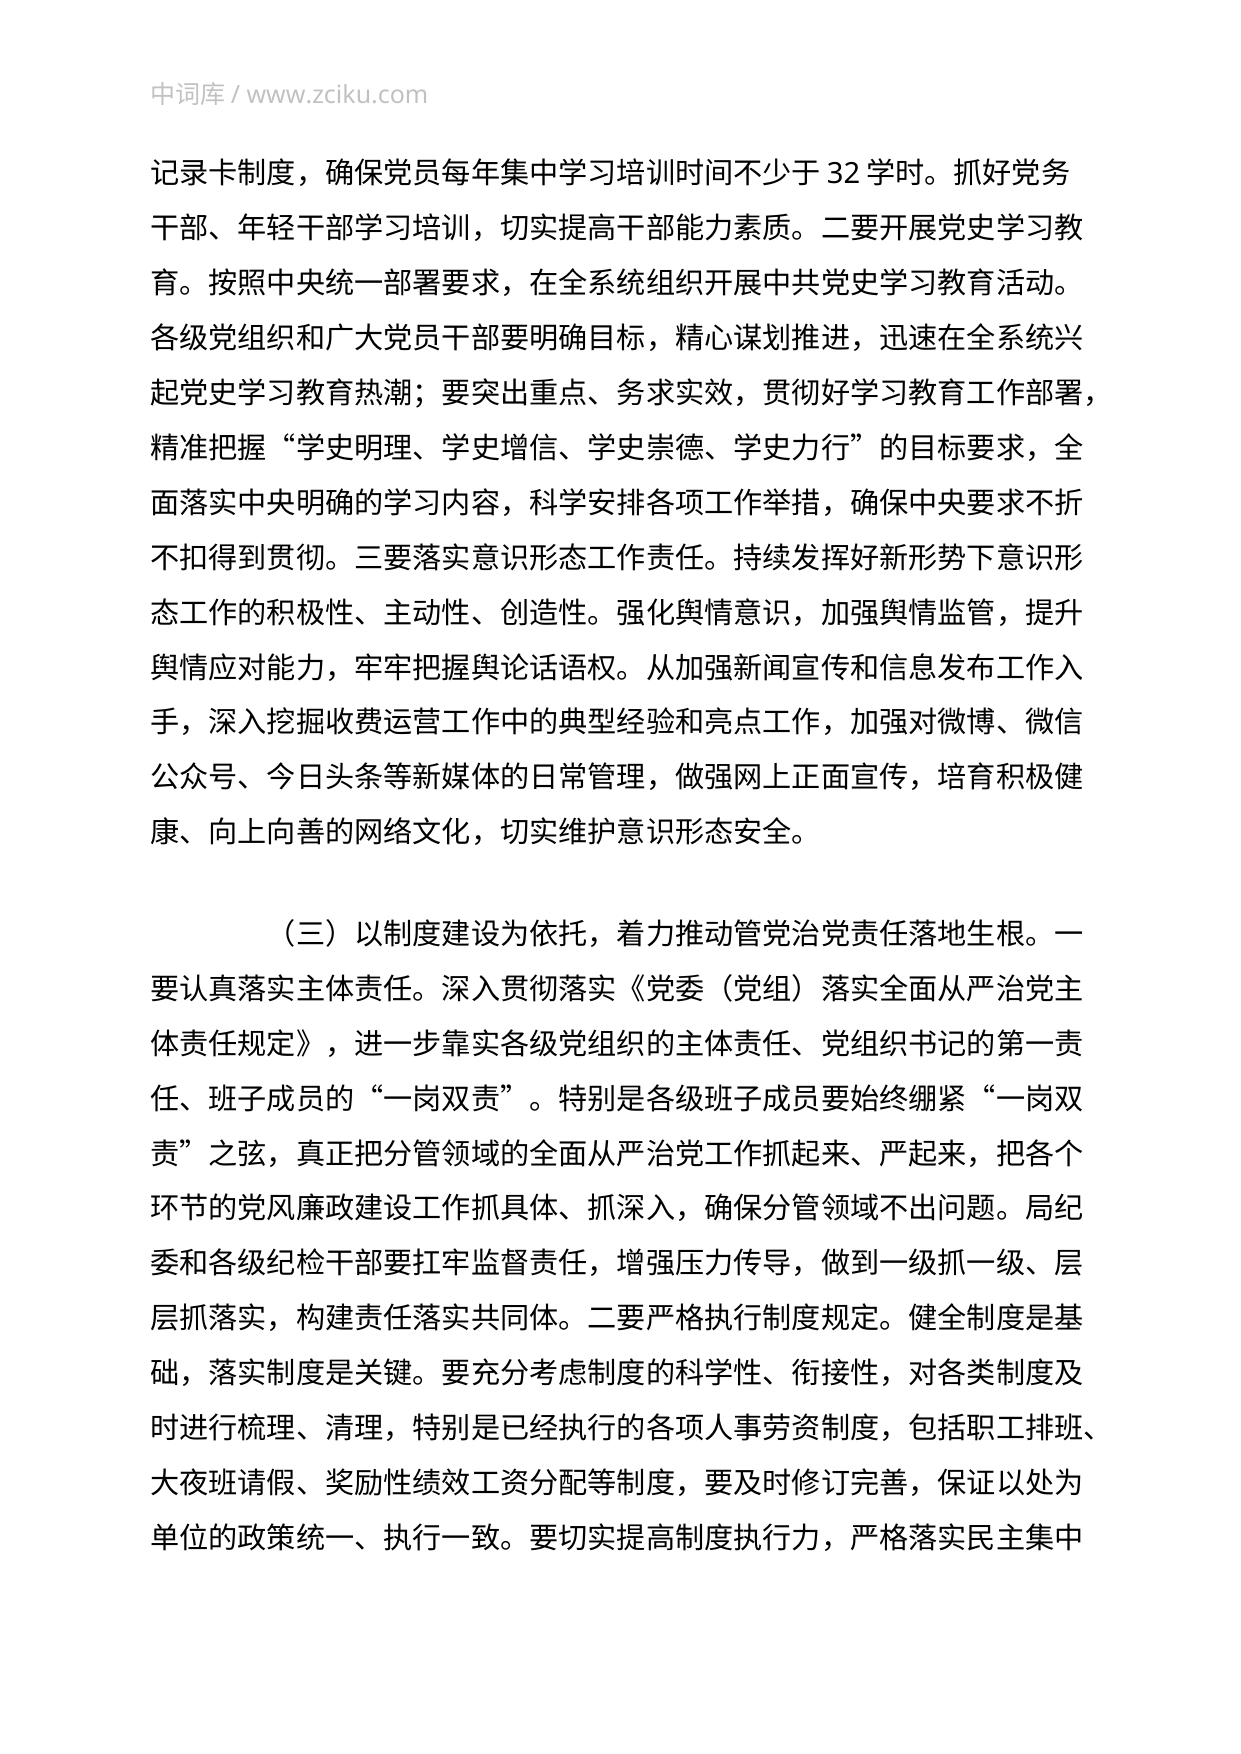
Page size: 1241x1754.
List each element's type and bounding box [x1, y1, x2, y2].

text [150, 150, 1090, 851]
text [150, 911, 1090, 1557]
